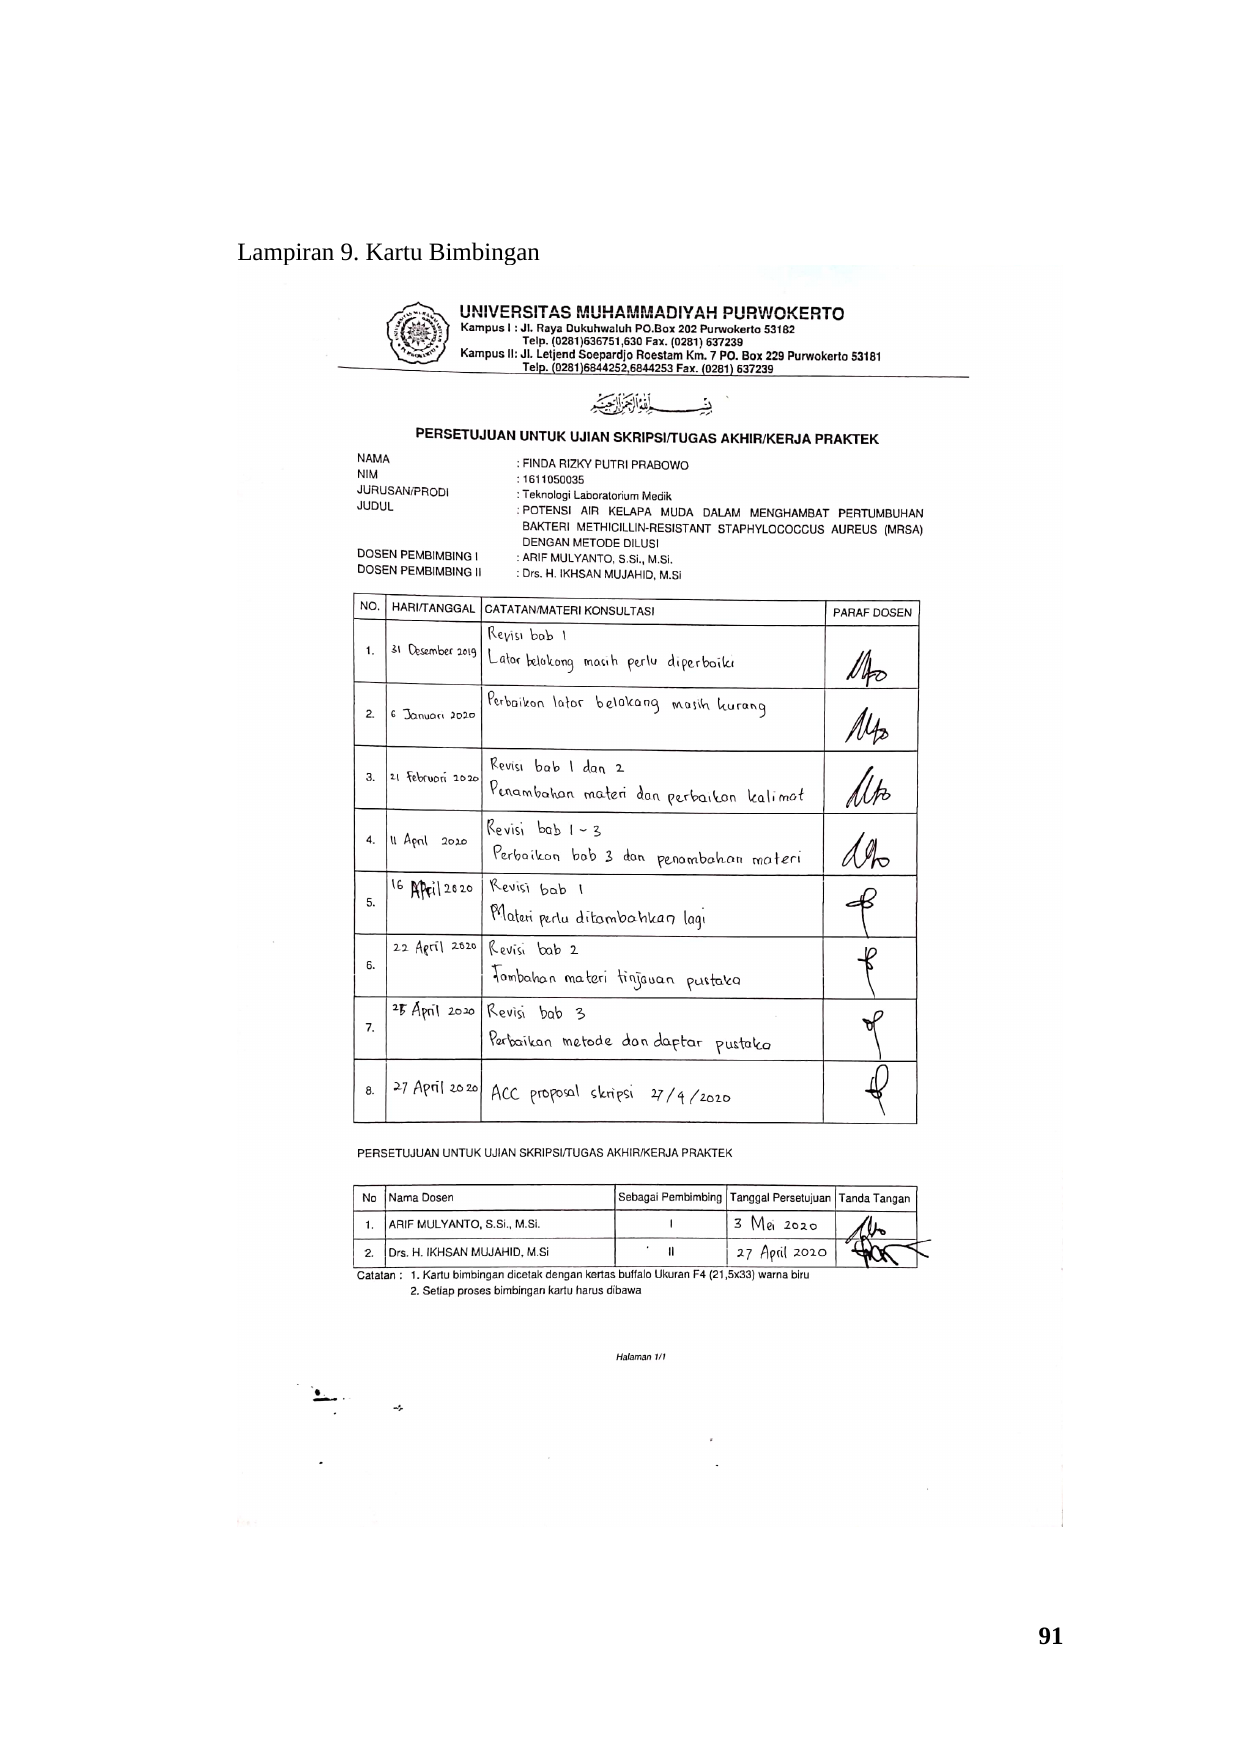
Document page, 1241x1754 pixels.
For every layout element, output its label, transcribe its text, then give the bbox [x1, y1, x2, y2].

picture [237, 265, 1063, 1527]
subtitle Lampiran 9. Kartu Bimbingan [237, 237, 1063, 265]
